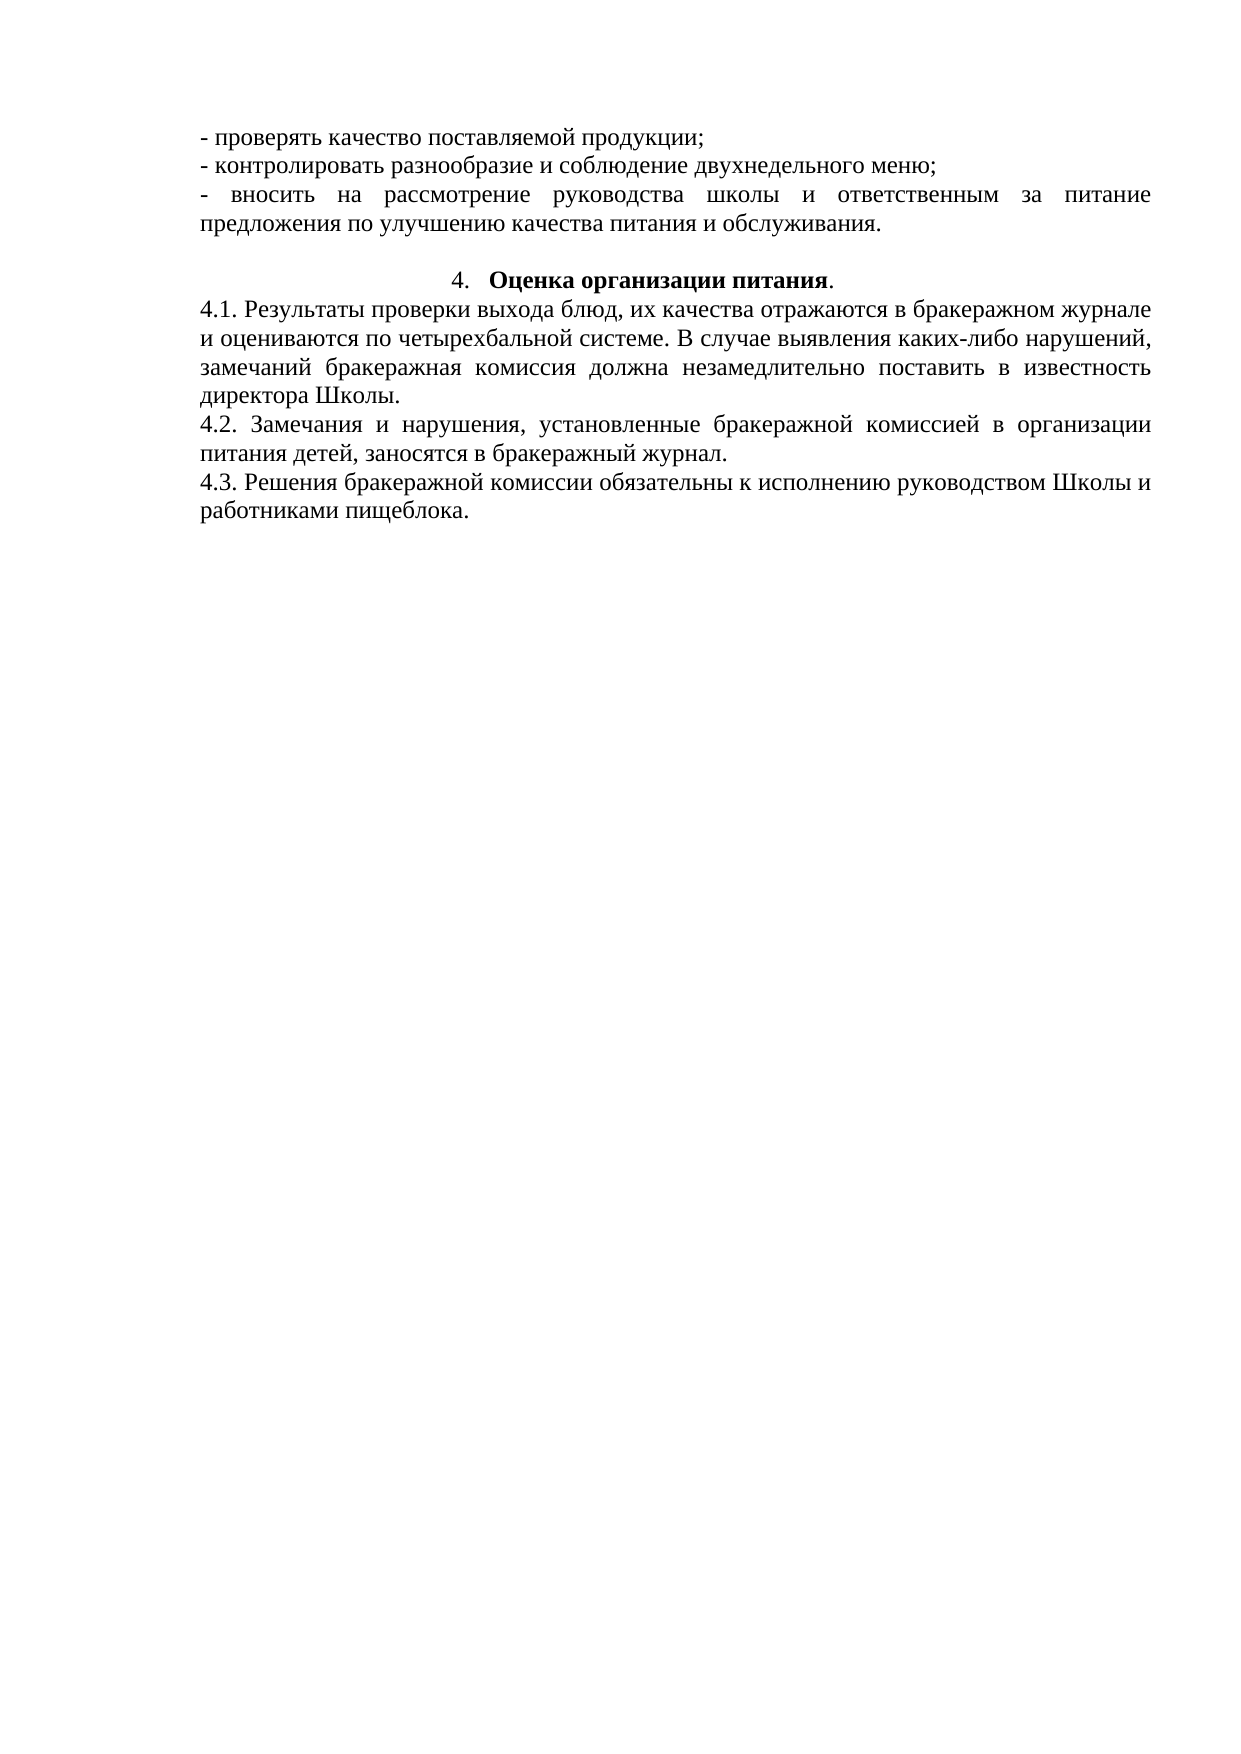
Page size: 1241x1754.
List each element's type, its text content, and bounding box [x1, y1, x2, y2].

list - проверять качество поставляемой продукции; [200, 122, 1152, 151]
list - вносить на рассмотрение руководства школы и ответственным за питание предложения по улучшению качества питания и обслуживания. [200, 179, 1152, 237]
list Оценка организации питания. [133, 266, 1152, 294]
list 4.3. Решения бракеражной комиссии обязательны к исполнению руководством Школы и работниками пищеблока. [200, 467, 1152, 524]
list - контролировать разнообразие и соблюдение двухнедельного меню; [200, 151, 1152, 179]
list 4.2. Замечания и нарушения, установленные бракеражной комиссией в организации питания детей, заносятся в бракеражный журнал. [200, 409, 1152, 467]
list 4.1. Результаты проверки выхода блюд, их качества отражаются в бракеражном журнале и оцениваются по четырехбальной системе. В случае выявления каких-либо нарушений, замечаний бракеражная комиссия должна незамедлительно поставить в известность директора Школы. [200, 294, 1152, 409]
